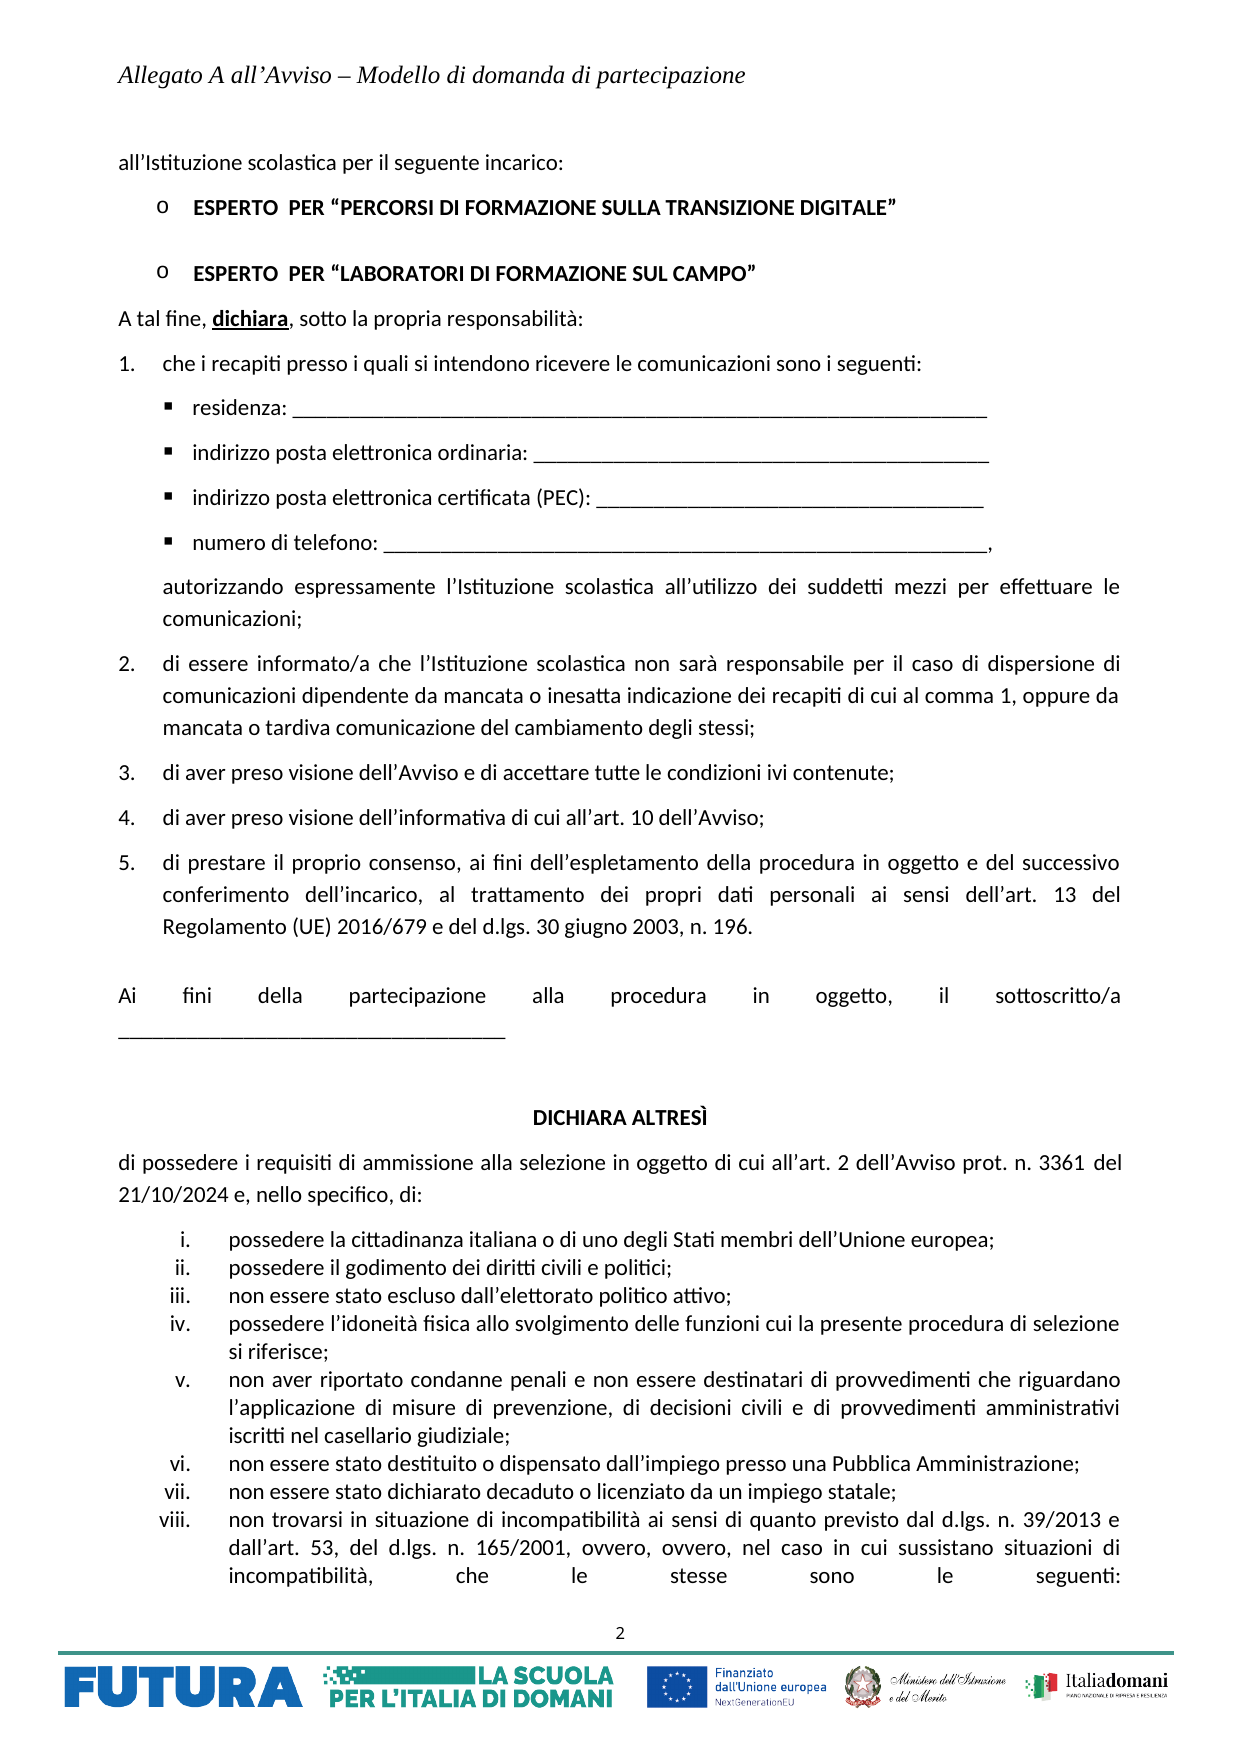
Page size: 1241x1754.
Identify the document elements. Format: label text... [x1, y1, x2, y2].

text di possedere i requisiti di ammissione alla selezione in oggetto di cui all’art. 2 dell’Avviso prot. n. 3361 del 21/10/2024 e, nello specifico, di: [118, 1148, 1122, 1208]
text autorizzando espressamente l’Istituzione scolastica all’utilizzo dei suddetti mezzi per effettuare le comunicazioni; [162, 572, 1122, 632]
list di aver preso visione dell’informativa di cui all’art. 10 dell’Avviso; [118, 803, 1122, 831]
list di aver preso visione dell’Avviso e di accettare tutte le condizioni ivi contenute; [118, 758, 1122, 786]
list di prestare il proprio consenso, ai fini dell’espletamento della procedura in oggetto e del successivo conferimento dell’incarico, al trattamento dei propri dati personali ai sensi dell’art. 13 del Regolamento (UE) 2016/679 e del d.lgs. 30 giugno 2003, n. 196. [118, 848, 1122, 940]
list indirizzo posta elettronica certificata (PEC): __________________________________ [162, 483, 1122, 511]
list possedere la cittadinanza italiana o di uno degli Stati membri dell’Unione europea; [191, 1225, 1122, 1253]
text DICHIARA ALTRESÌ [118, 1103, 1122, 1131]
list di essere informato/a che l’Istituzione scolastica non sarà responsabile per il caso di dispersione di comunicazioni dipendente da mancata o inesatta indicazione dei recapiti di cui al comma 1, oppure da mancata o tardiva comunicazione del cambiamento degli stessi; [118, 649, 1122, 742]
list possedere il godimento dei diritti civili e politici; [191, 1253, 1122, 1281]
list residenza: _____________________________________________________________ [162, 393, 1122, 422]
list che i recapiti presso i quali si intendono ricevere le comunicazioni sono i seguenti: [118, 349, 1122, 377]
list numero di telefono: _____________________________________________________, [162, 528, 1122, 556]
picture [62, 1663, 1170, 1711]
text Ai fini della partecipazione alla procedura in oggetto, il sottoscritto/a __________________________________ [118, 982, 1122, 1042]
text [118, 148, 1122, 176]
list possedere l’idoneità fisica allo svolgimento delle funzioni cui la presente procedura di selezione si riferisce; [191, 1309, 1122, 1365]
list indirizzo posta elettronica ordinaria: ________________________________________ [162, 438, 1122, 466]
list non essere stato dichiarato decaduto o licenziato da un impiego statale; [191, 1477, 1122, 1505]
list non essere stato destituito o dispensato dall’impiego presso una Pubblica Amministrazione; [191, 1449, 1122, 1477]
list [191, 1505, 1122, 1589]
text A tal fine, dichiara, sotto la propria responsabilità: [118, 304, 1122, 332]
list ESPERTO PER “PERCORSI DI FORMAZIONE SULLA TRANSIZIONE DIGITALE” [156, 192, 1122, 222]
list non aver riportato condanne penali e non essere destinatari di provvedimenti che riguardano l’applicazione di misure di prevenzione, di decisioni civili e di provvedimenti amministrativi iscritti nel casellario giudiziale; [191, 1365, 1122, 1449]
list non essere stato escluso dall’elettorato politico attivo; [191, 1281, 1122, 1309]
list ESPERTO PER “LABORATORI DI FORMAZIONE SUL CAMPO” [156, 258, 1122, 287]
